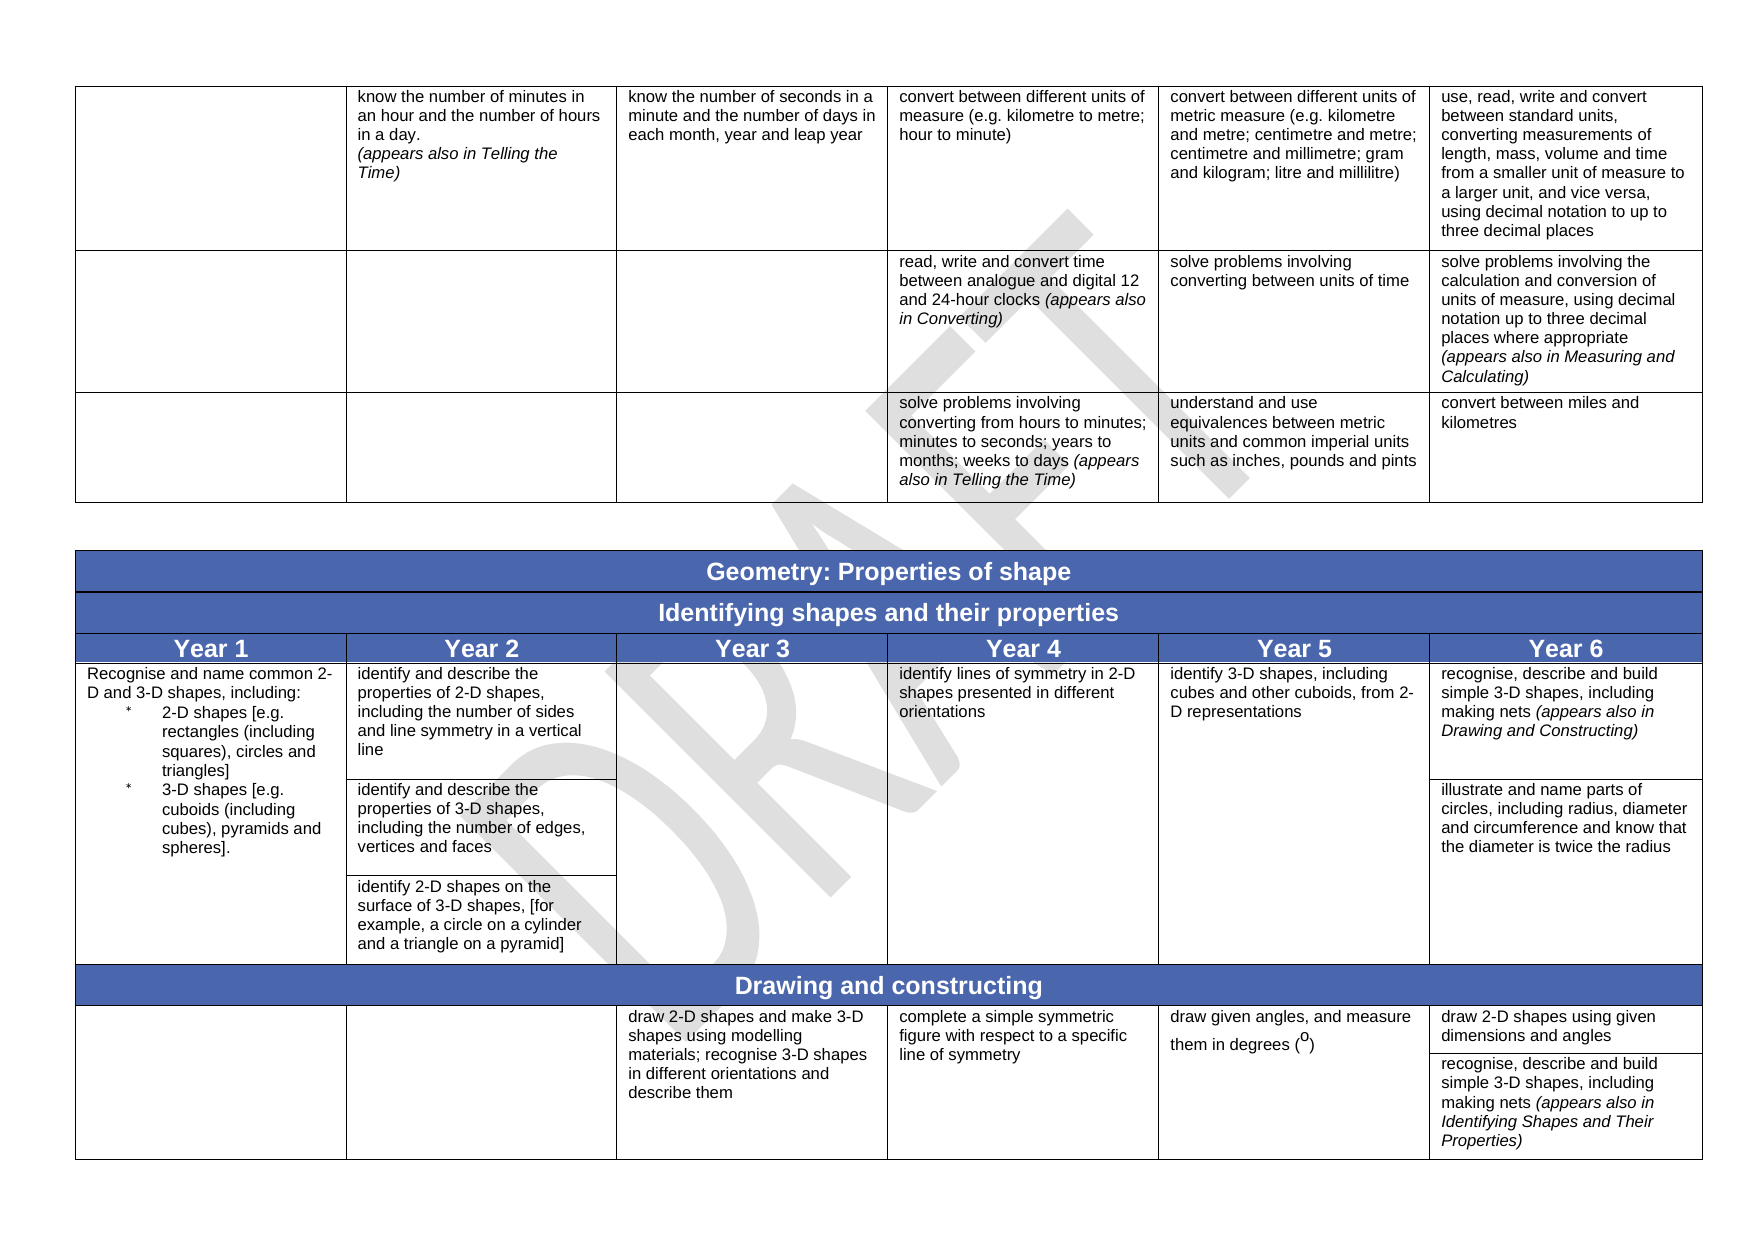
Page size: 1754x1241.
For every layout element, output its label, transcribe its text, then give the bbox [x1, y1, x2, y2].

table_cell recognise, describe and build simple 3-D shapes, including making nets (appears also in Identifying Shapes and Their Properties) [1430, 1054, 1702, 1159]
table_cell Year 6 [1430, 634, 1702, 662]
table_cell know the number of seconds in a minute and the number of days in each month, year and leap year [617, 87, 887, 250]
table_cell Identifying shapes and their properties [76, 593, 1702, 633]
table_header Geometry: Properties of shape [76, 551, 1702, 591]
table_cell [76, 1006, 346, 1159]
table_cell Year 4 [888, 634, 1158, 662]
table_cell [76, 393, 346, 502]
table_cell draw 2-D shapes using given dimensions and angles [1430, 1006, 1702, 1053]
table_cell solve problems involving converting from hours to minutes; minutes to seconds; years to months; weeks to days (appears also in Telling the Time) [888, 393, 1158, 502]
table_cell use, read, write and convert between standard units, converting measurements of length, mass, volume and time from a smaller unit of measure to a larger unit, and vice versa, using decimal notation to up to three decimal places [1430, 87, 1702, 250]
table_cell [76, 251, 346, 392]
table_cell Year 5 [1159, 634, 1429, 662]
table_cell draw 2-D shapes and make 3-D shapes using modelling materials; recognise 3-D shapes in different orientations and describe them [617, 1006, 887, 1159]
table_cell identify 2-D shapes on the surface of 3-D shapes, [for example, a circle on a cylinder and a triangle on a pyramid] [347, 876, 616, 964]
table_cell Drawing and constructing [76, 965, 1702, 1005]
table_cell [617, 393, 887, 502]
table_cell recognise, describe and build simple 3-D shapes, including making nets (appears also in Drawing and Constructing) [1430, 664, 1702, 778]
table_cell identify and describe the properties of 3-D shapes, including the number of edges, vertices and faces [347, 780, 616, 875]
table_cell identify and describe the properties of 2-D shapes, including the number of sides and line symmetry in a vertical line [347, 664, 616, 778]
table_cell [76, 87, 346, 250]
table_cell complete a simple symmetric figure with respect to a specific line of symmetry [888, 1006, 1158, 1159]
table_cell draw given angles, and measure them in degrees (o) [1159, 1006, 1429, 1159]
table_cell read, write and convert time between analogue and digital 12 and 24-hour clocks (appears also in Converting) [888, 251, 1158, 392]
table_cell [347, 251, 616, 392]
table_cell Recognise and name common 2-D and 3-D shapes, including: 2-D shapes [e.g. rectangles (including squares), circles and triangles] 3-D shapes [e.g. cuboids (including cubes), pyramids and spheres]. [76, 664, 346, 964]
table_cell understand and use equivalences between metric units and common imperial units such as inches, pounds and pints [1159, 393, 1429, 502]
table_cell [617, 251, 887, 392]
table_cell [347, 1006, 616, 1159]
table_cell convert between different units of metric measure (e.g. kilometre and metre; centimetre and metre; centimetre and millimetre; gram and kilogram; litre and millilitre) [1159, 87, 1429, 250]
table_cell Year 1 [76, 634, 346, 662]
table_cell convert between different units of measure (e.g. kilometre to metre; hour to minute) [888, 87, 1158, 250]
table_cell Year 3 [617, 634, 887, 662]
table_cell identify 3-D shapes, including cubes and other cuboids, from 2-D representations [1159, 664, 1429, 964]
table_cell know the number of minutes in an hour and the number of hours in a day. (appears also in Telling the Time) [347, 87, 616, 250]
table_cell illustrate and name parts of circles, including radius, diameter and circumference and know that the diameter is twice the radius [1430, 780, 1702, 964]
table_cell convert between miles and kilometres [1430, 393, 1702, 502]
table_cell Year 2 [347, 634, 616, 662]
table_cell identify lines of symmetry in 2-D shapes presented in different orientations [888, 664, 1158, 964]
table_cell [617, 664, 887, 964]
table_cell solve problems involving converting between units of time [1159, 251, 1429, 392]
table_cell [347, 393, 616, 502]
table_cell solve problems involving the calculation and conversion of units of measure, using decimal notation up to three decimal places where appropriate (appears also in Measuring and Calculating) [1430, 251, 1702, 392]
